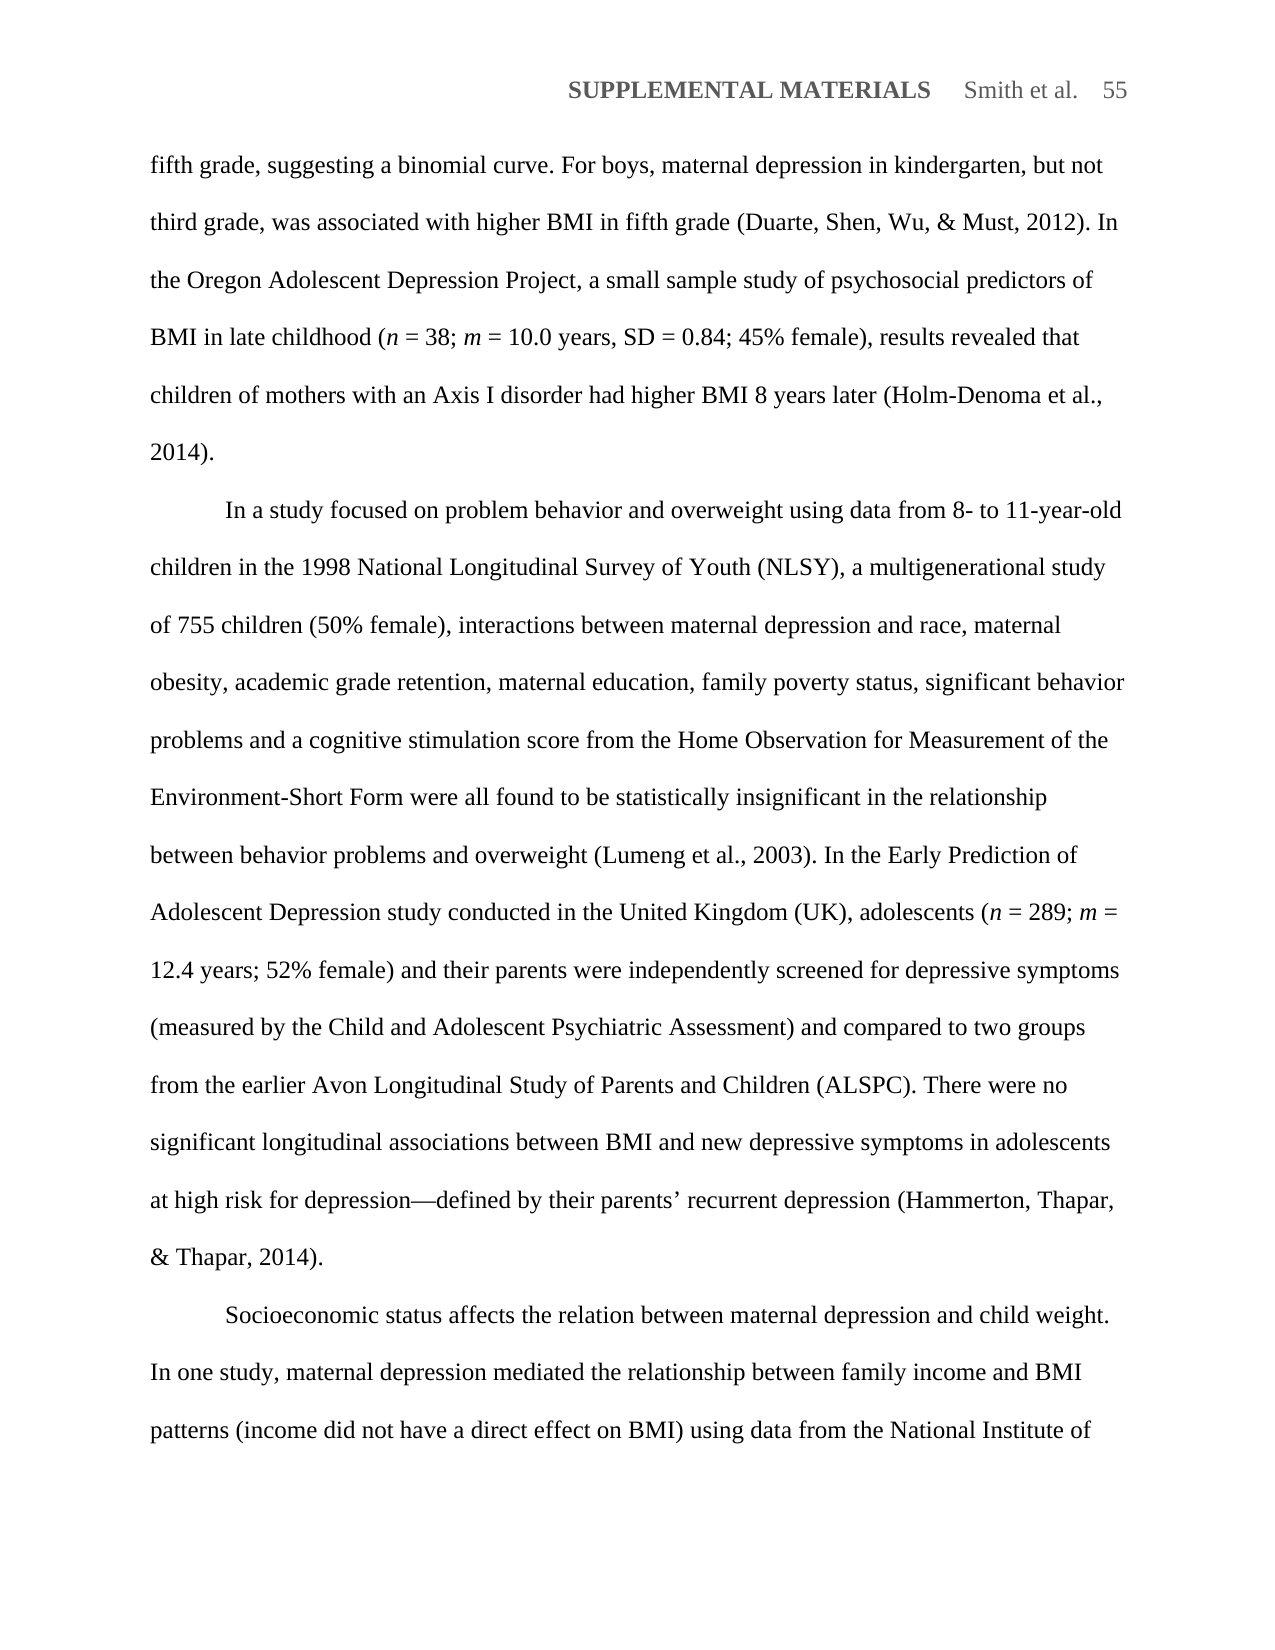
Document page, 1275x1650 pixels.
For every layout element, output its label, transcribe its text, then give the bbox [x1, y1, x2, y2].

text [150, 1300, 1125, 1444]
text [150, 150, 1125, 466]
text In a study focused on problem behavior and overweight using data from 8- to 11-year-old children in the 1998 National Longitudinal Survey of Youth (NLSY), a multigenerational study of 755 children (50% female), interactions between maternal depression and race, maternal obesity, academic grade retention, maternal education, family poverty status, significant behavior problems and a cognitive stimulation score from the Home Observation for Measurement of the Environment-Short Form were all found to be statistically insignificant in the relationship between behavior problems and overweight (Lumeng et al., 2003). In the Early Prediction of Adolescent Depression study conducted in the United Kingdom (UK), adolescents (n = 289; m = 12.4 years; 52% female) and their parents were independently screened for depressive symptoms (measured by the Child and Adolescent Psychiatric Assessment) and compared to two groups from the earlier Avon Longitudinal Study of Parents and Children (ALSPC). There were no significant longitudinal associations between BMI and new depressive symptoms in adolescents at high risk for depression—defined by their parents’ recurrent depression (Hammerton, Thapar, & Thapar, 2014). [150, 495, 1125, 1271]
